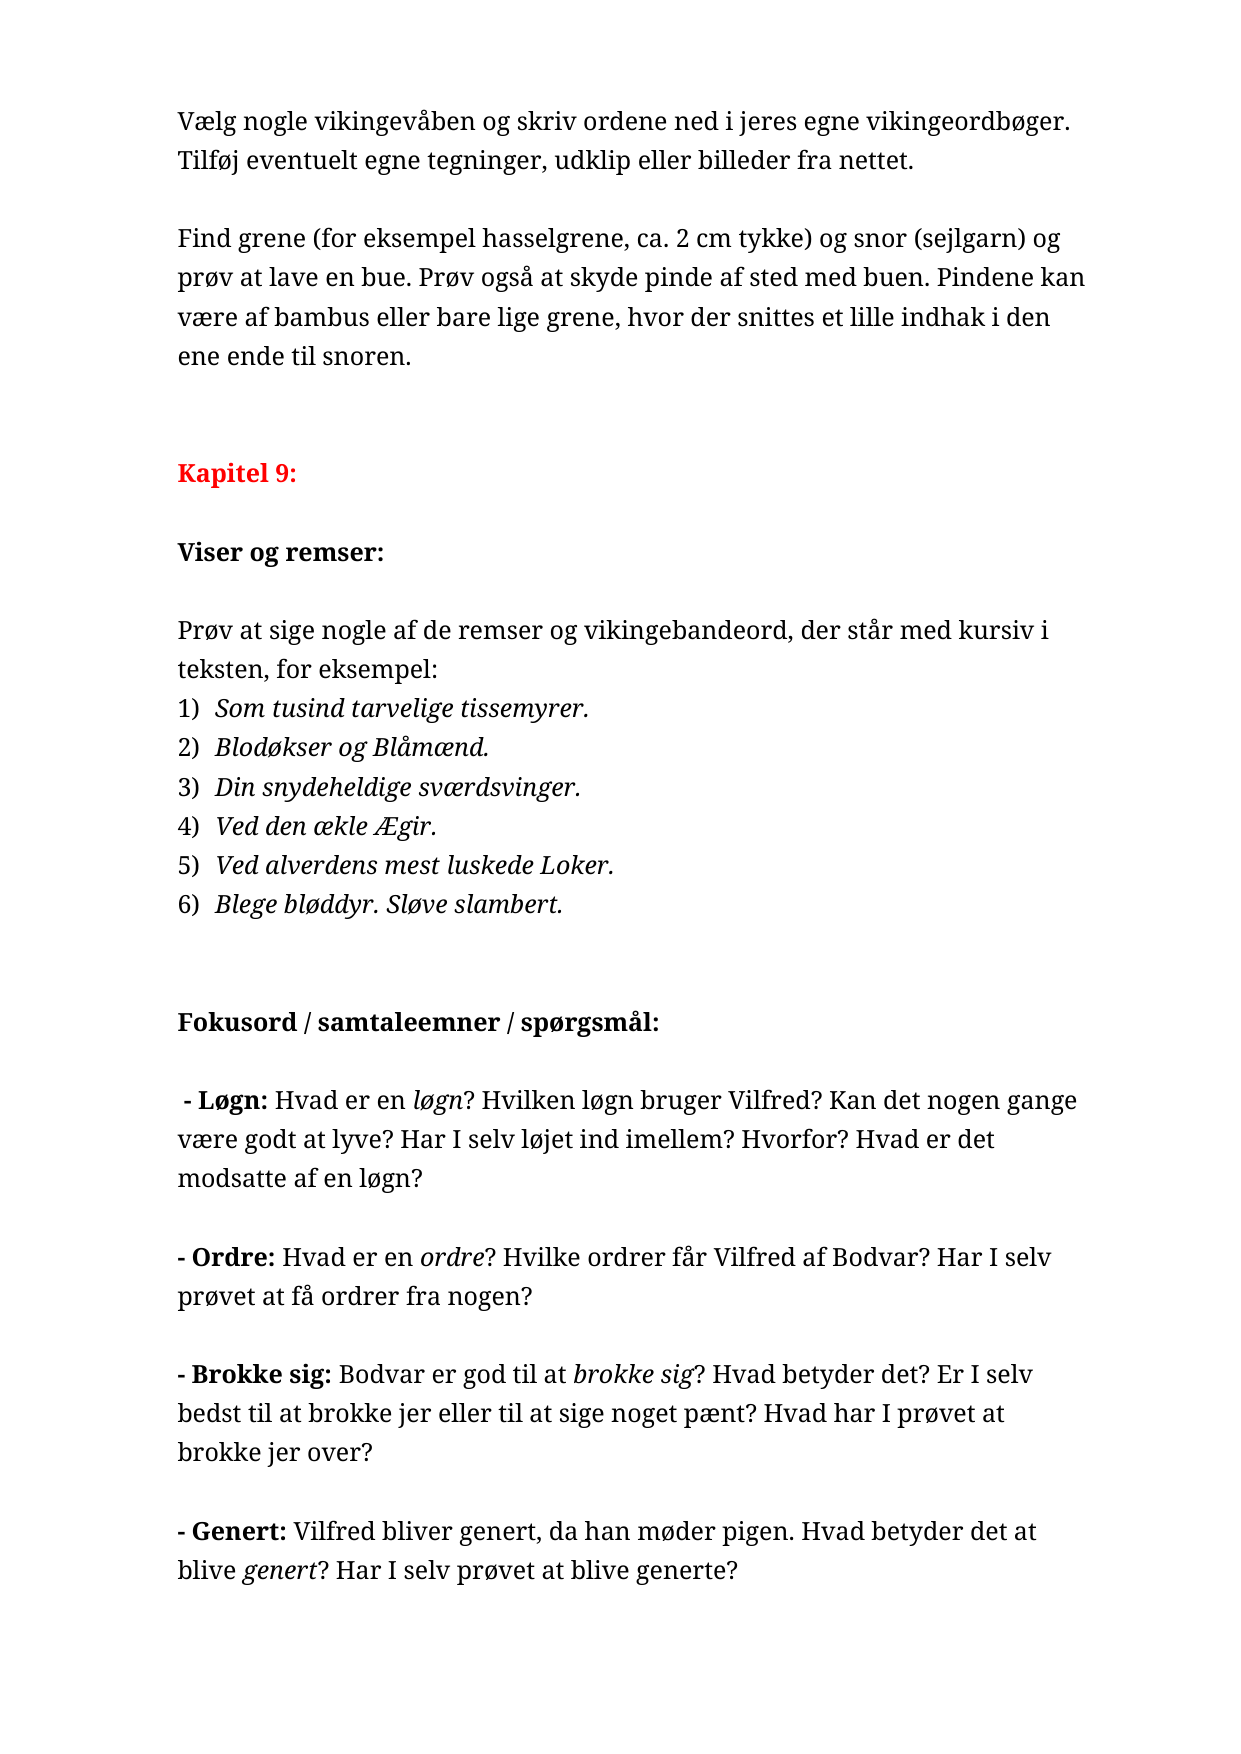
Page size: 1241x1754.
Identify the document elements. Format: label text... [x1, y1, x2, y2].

list Ved den ækle Ægir. [177, 808, 1093, 842]
text Fokusord / samtaleemner / spørgsmål: [177, 1004, 1093, 1038]
text Vælg nogle vikingevåben og skriv ordene ned i jeres egne vikingeordbøger. Tilføj eventuelt egne tegninger, udklip eller billeder fra nettet. [177, 103, 1093, 177]
text - Løgn: Hvad er en løgn? Hvilken løgn bruger Vilfred? Kan det nogen gange være godt at lyve? Har I selv løjet ind imellem? Hvorfor? Hvad er det modsatte af en løgn? [177, 1083, 1093, 1195]
list Din snydeheldige sværdsvinger. [177, 769, 1093, 803]
list Blege bløddyr. Sløve slambert. [177, 887, 1093, 921]
text - Brokke sig: Bodvar er god til at brokke sig? Hvad betyder det? Er I selv bedst til at brokke jer eller til at sige noget pænt? Hvad har I prøvet at brokke jer over? [177, 1357, 1093, 1469]
list Som tusind tarvelige tissemyrer. [177, 691, 1093, 725]
text - Ordre: Hvad er en ordre? Hvilke ordrer får Vilfred af Bodvar? Har I selv prøvet at få ordrer fra nogen? [177, 1239, 1093, 1312]
text Viser og remser: [177, 534, 1093, 568]
list Ved alverdens mest luskede Loker. [177, 848, 1093, 882]
text Prøv at sige nogle af de remser og vikingebandeord, der står med kursiv i teksten, for eksempel: [177, 613, 1093, 686]
text - Genert: Vilfred bliver genert, da han møder pigen. Hvad betyder det at blive genert? Har I selv prøvet at blive generte? [177, 1513, 1093, 1587]
text Kapitel 9: [177, 456, 1093, 490]
list Blodøkser og Blåmænd. [177, 730, 1093, 764]
text Find grene (for eksempel hasselgrene, ca. 2 cm tykke) og snor (sejlgarn) og prøv at lave en bue. Prøv også at skyde pinde af sted med buen. Pindene kan være af bambus eller bare lige grene, hvor der snittes et lille indhak i den ene ende til snoren. [177, 221, 1093, 372]
